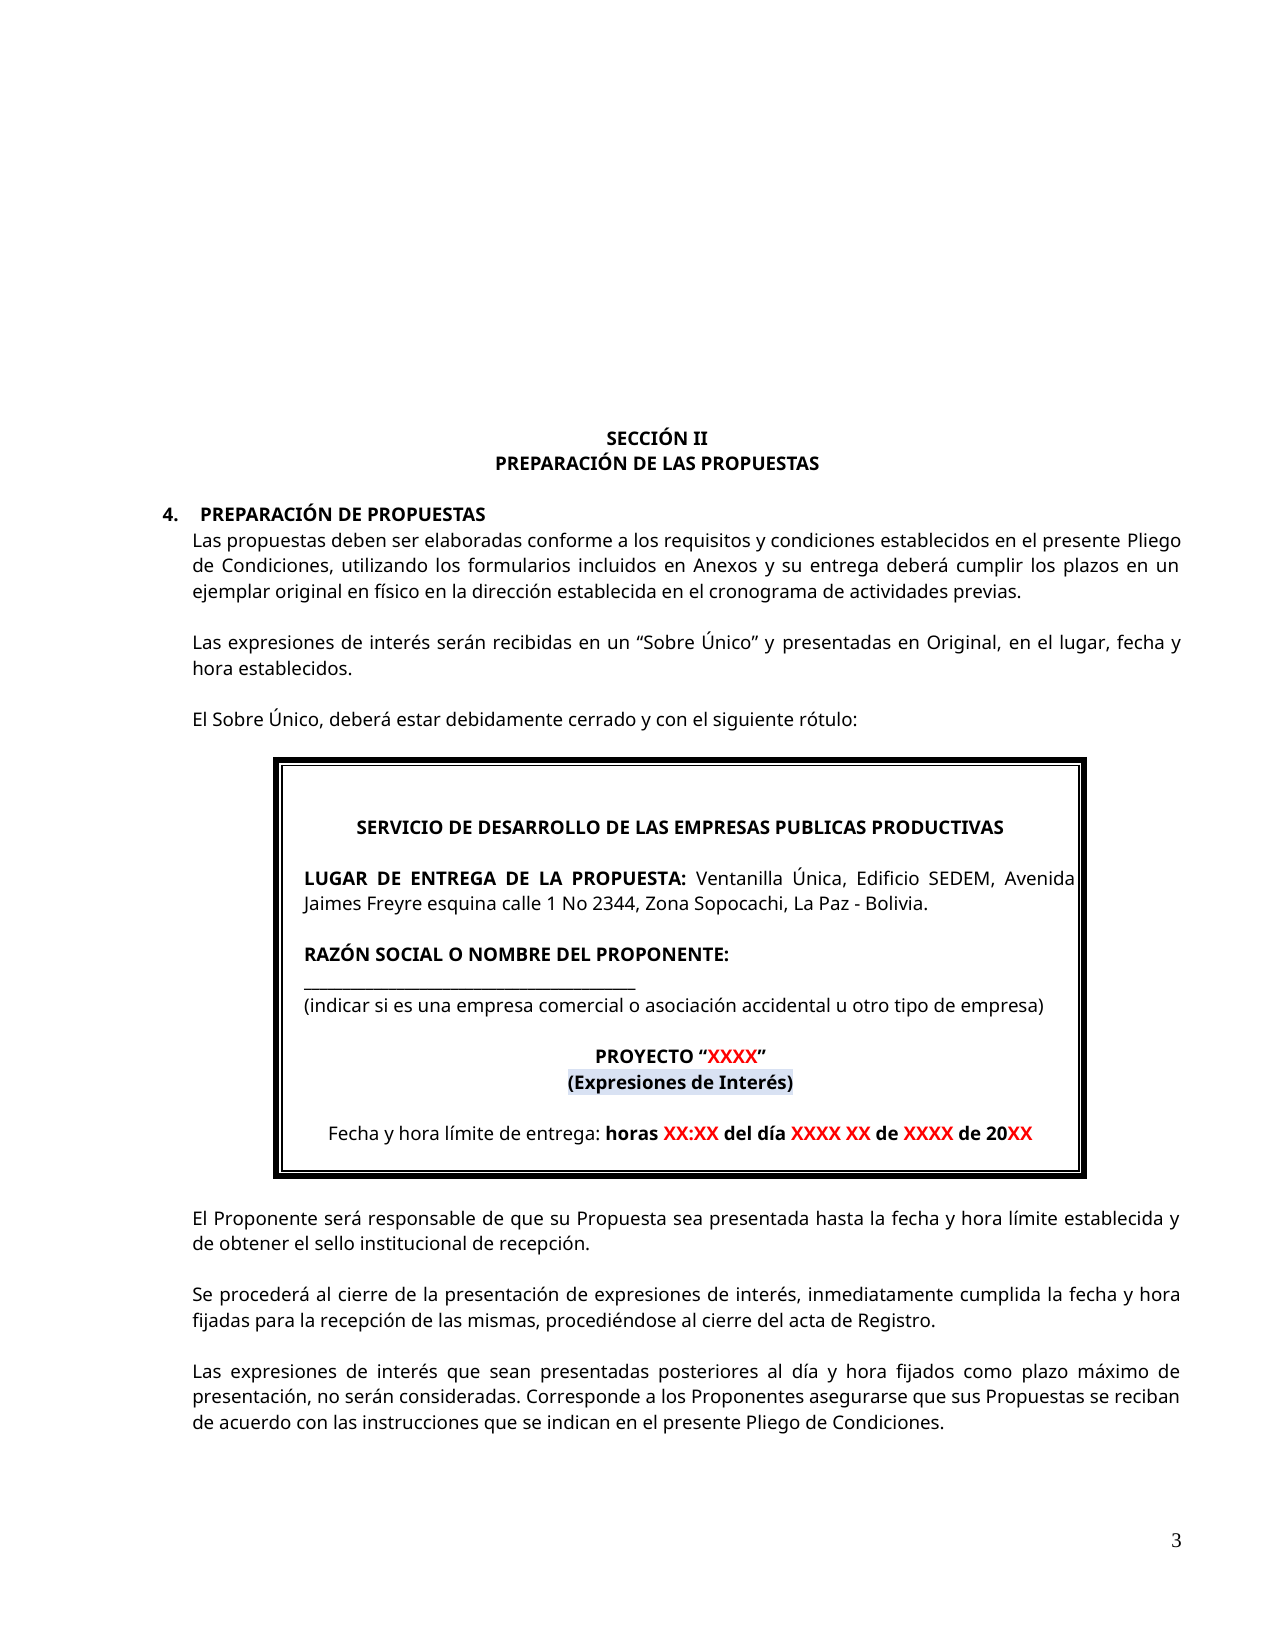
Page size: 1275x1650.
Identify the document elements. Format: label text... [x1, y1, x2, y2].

text Las expresiones de interés que sean presentadas posteriores al día y hora fijados como plazo máximo de presentación, no serán consideradas. Corresponde a los Proponentes asegurarse que sus Propuestas se reciban de acuerdo con las instrucciones que se indican en el presente Pliego de Condiciones. [192, 1358, 1181, 1434]
title PREPARACIÓN DE PROPUESTAS [162, 502, 1181, 527]
title PREPARACIÓN DE LAS PROPUESTAS [133, 451, 1181, 476]
text El Proponente será responsable de que su Propuesta sea presentada hasta la fecha y hora límite establecida y de obtener el sello institucional de recepción. [192, 1205, 1181, 1256]
text Las propuestas deben ser elaboradas conforme a los requisitos y condiciones establecidos en el presente Pliego de Condiciones, utilizando los formularios incluidos en Anexos y su entrega deberá cumplir los plazos en un ejemplar original en físico en la dirección establecida en el cronograma de actividades previas. [192, 527, 1181, 604]
text Las expresiones de interés serán recibidas en un “Sobre Único” y presentadas en Original, en el lugar, fecha y hora establecidos. [192, 629, 1181, 680]
table_header SERVICIO DE DESARROLLO DE LAS EMPRESAS PUBLICAS PRODUCTIVAS LUGAR DE ENTREGA DE LA PROPUESTA: Ventanilla Única, Edificio SEDEM, Avenida Jaimes Freyre esquina calle 1 No 2344, Zona Sopocachi, La Paz - Bolivia. RAZÓN SOCIAL O NOMBRE DEL PROPONENTE: ___________________________________________ (indicar si es una empresa comercial o asociación accidental u otro tipo de empresa) PROYECTO “XXXX” (Expresiones de Interés) Fecha y hora límite de entrega: horas XX:XX del día XXXX XX de XXXX de 20XX [283, 766, 1078, 1170]
title SECCIÓN II [133, 425, 1181, 451]
text El Sobre Único, deberá estar debidamente cerrado y con el siguiente rótulo: [192, 706, 1181, 731]
text Se procederá al cierre de la presentación de expresiones de interés, inmediatamente cumplida la fecha y hora fijadas para la recepción de las mismas, procediéndose al cierre del acta de Registro. [192, 1281, 1181, 1332]
